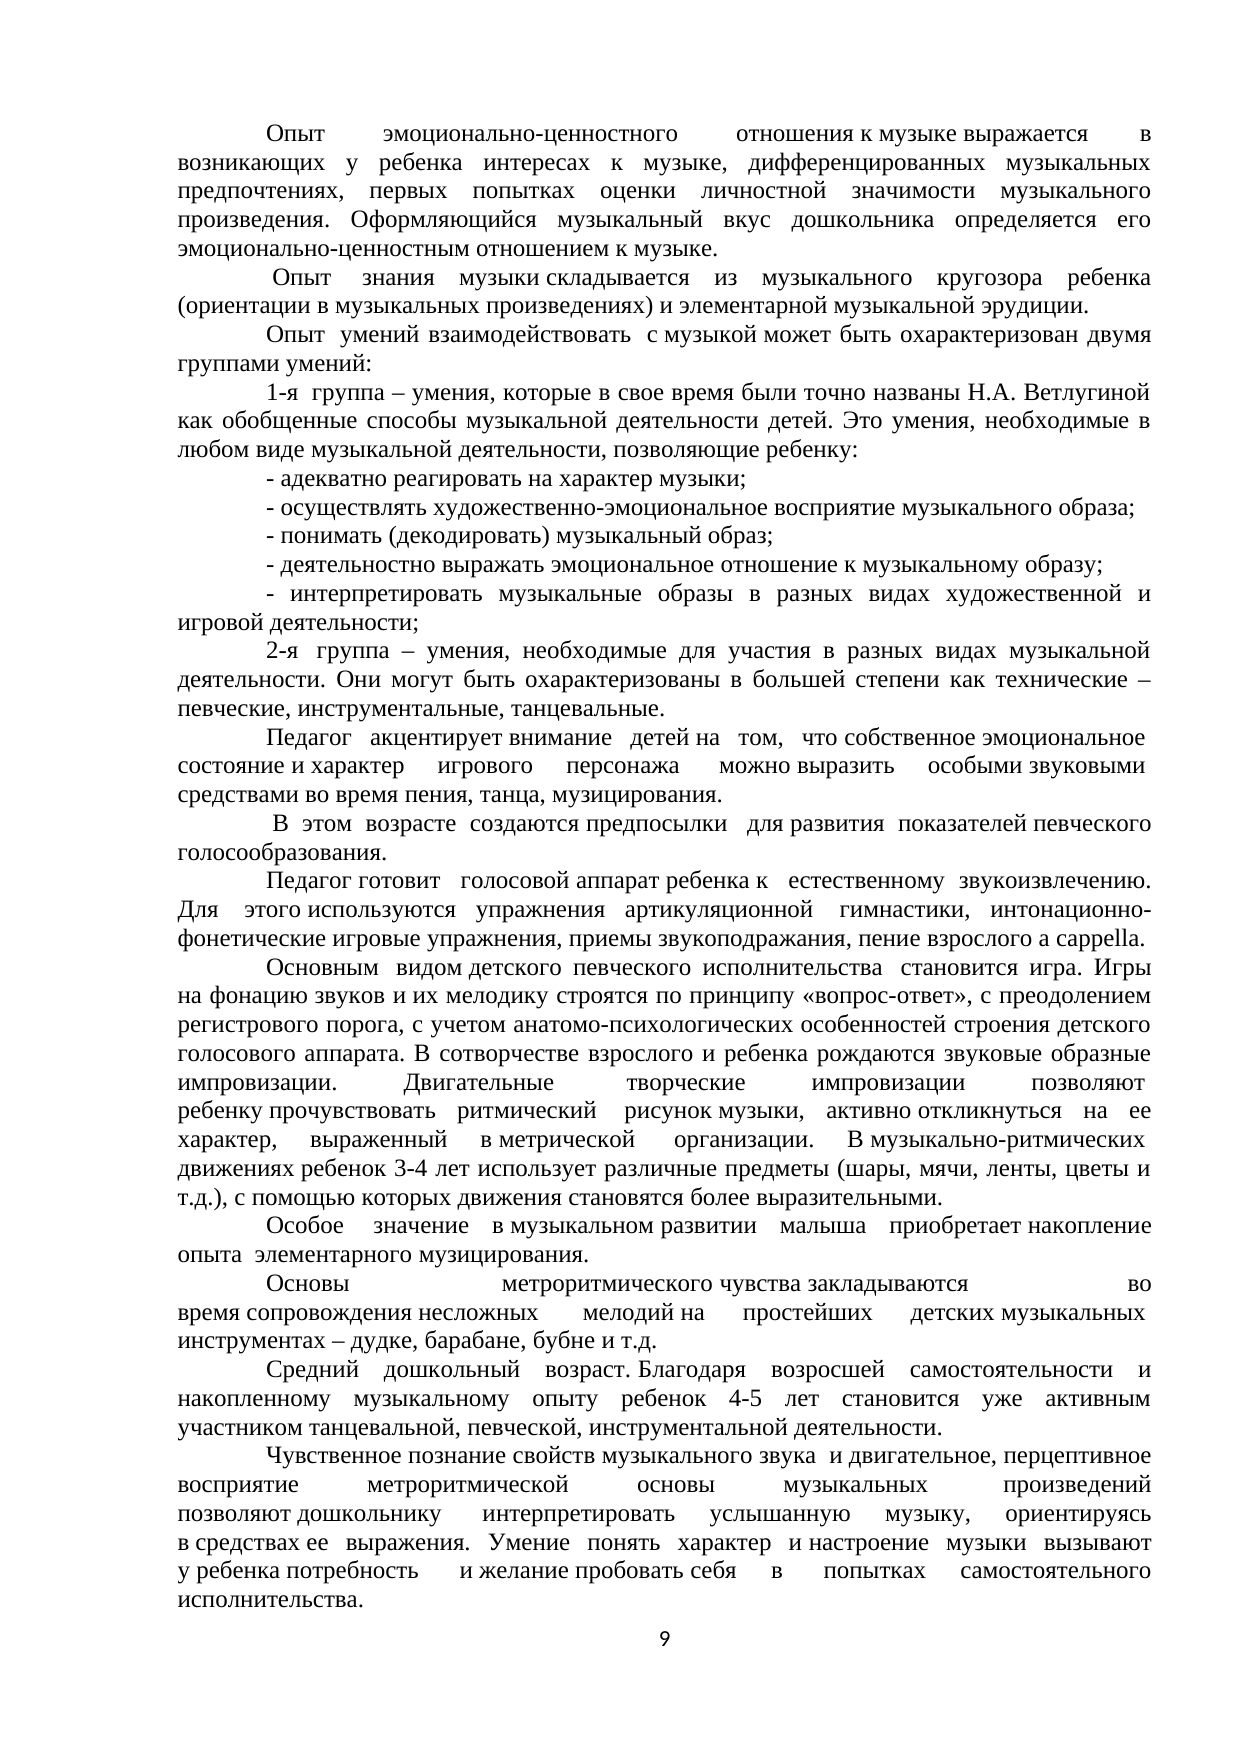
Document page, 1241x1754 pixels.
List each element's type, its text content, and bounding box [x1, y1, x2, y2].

text Особое значение в музыкальном развитии малыша приобретает накопление опыта элементарного музицирования. [177, 1211, 1152, 1268]
text Педагог готовит голосовой аппарат ребенка к естественному звукоизвлечению. Для этого используются упражнения артикуляционной гимнастики, интонационно-фонетические игровые упражнения, приемы звукоподражания, пение взрослого a cappella. [177, 866, 1152, 952]
text - интерпретировать музыкальные образы в разных видах художественной и игровой деятельности; [177, 578, 1152, 636]
text В этом возрасте создаются предпосылки для развития показателей певческого голосообразования. [177, 808, 1152, 866]
text Чувственное познание свойств музыкального звука и двигательное, перцептивное восприятие метроритмической основы музыкальных произведений позволяют дошкольнику интерпретировать услышанную музыку, ориентируясь в средствах ее выражения. Умение понять характер и настроение музыки вызывают у ребенка потребность и желание пробовать себя в попытках самостоятельного исполнительства. [177, 1441, 1152, 1613]
text Опыт знания музыки складывается из музыкального кругозора ребенка (ориентации в музыкальных произведениях) и элементарной музыкальной эрудиции. [177, 262, 1152, 319]
text - адекватно реагировать на характер музыки; [177, 463, 1152, 492]
text 1-я группа – умения, которые в свое время были точно названы Н.А. Ветлугиной как обобщенные способы музыкальной деятельности детей. Это умения, необходимые в любом виде музыкальной деятельности, позволяющие ребенку: [177, 377, 1152, 463]
text 2-я группа – умения, необходимые для участия в разных видах музыкальной деятельности. Они могут быть охарактеризованы в большей степени как технические – певческие, инструментальные, танцевальные. [177, 636, 1152, 722]
text - осуществлять художественно-эмоциональное восприятие музыкального образа; [177, 492, 1152, 521]
text - деятельностно выражать эмоциональное отношение к музыкальному образу; [177, 549, 1152, 578]
text Основы метроритмического чувства закладываются во время сопровождения несложных мелодий на простейших детских музыкальных инструментах – дудке, барабане, бубне и т.д. [177, 1268, 1152, 1354]
text Педагог акцентирует внимание детей на том, что собственное эмоциональное состояние и характер игрового персонажа можно выразить особыми звуковыми средствами во время пения, танца, музицирования. [177, 722, 1152, 808]
text - понимать (декодировать) музыкальный образ; [177, 521, 1152, 549]
text Опыт умений взаимодействовать с музыкой может быть охарактеризован двумя группами умений: [177, 319, 1152, 377]
text Средний дошкольный возраст. Благодаря возросшей самостоятельности и накопленному музыкальному опыту ребенок 4-5 лет становится уже активным участником танцевальной, певческой, инструментальной деятельности. [177, 1354, 1152, 1441]
text Опыт эмоционально-ценностного отношения к музыке выражается в возникающих у ребенка интересах к музыке, дифференцированных музыкальных предпочтениях, первых попытках оценки личностной значимости музыкального произведения. Оформляющийся музыкальный вкус дошкольника определяется его эмоционально-ценностным отношением к музыке. [177, 118, 1152, 262]
text Основным видом детского певческого исполнительства становится игра. Игры на фонацию звуков и их мелодику строятся по принципу «вопрос-ответ», с преодолением регистрового порога, с учетом анатомо-психологических особенностей строения детского голосового аппарата. В сотворчестве взрослого и ребенка рождаются звуковые образные импровизации. Двигательные творческие импровизации позволяют ребенку прочувствовать ритмический рисунок музыки, активно откликнуться на ее характер, выраженный в метрической организации. В музыкально-ритмических движениях ребенок 3-4 лет использует различные предметы (шары, мячи, ленты, цветы и т.д.), с помощью которых движения становятся более выразительными. [177, 952, 1152, 1211]
